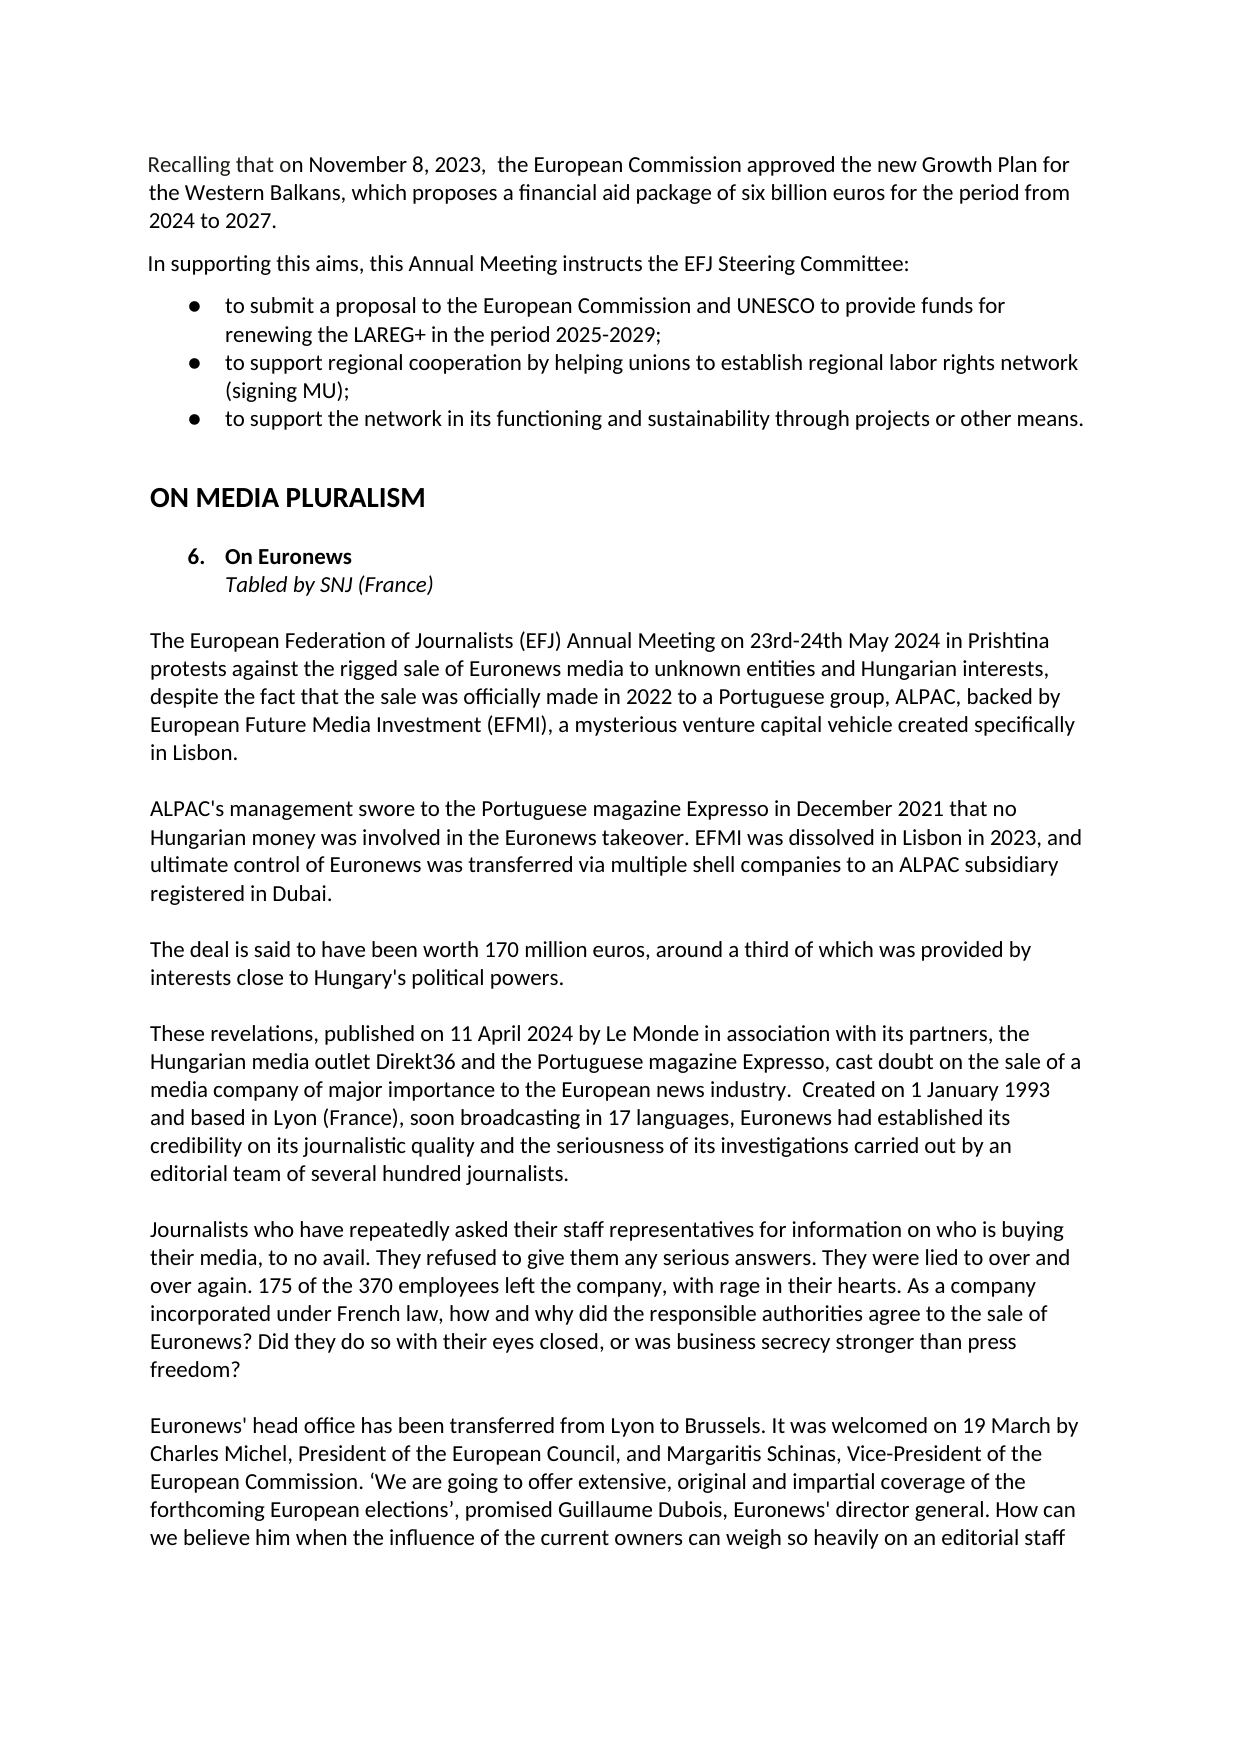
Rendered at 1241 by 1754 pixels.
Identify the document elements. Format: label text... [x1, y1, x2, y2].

text In supporting this aims, this Annual Meeting instructs the EFJ Steering Committee: [147, 249, 1090, 277]
text Recalling that on November 8, 2023, the European Commission approved the new Growth Plan for the Western Balkans, which proposes a financial aid package of six billion euros for the period from 2024 to 2027. [147, 150, 1090, 234]
list to support the network in its functioning and sustainability through projects or other means. [187, 404, 1090, 432]
text ALPAC's management swore to the Portuguese magazine Expresso in December 2021 that no Hungarian money was involved in the Euronews takeover. EFMI was dissolved in Lisbon in 2023, and ultimate control of Euronews was transferred via multiple shell companies to an ALPAC subsidiary registered in Dubai. [150, 794, 1090, 907]
text The European Federation of Journalists (EFJ) Annual Meeting on 23rd-24th May 2024 in Prishtina protests against the rigged sale of Euronews media to unknown entities and Hungarian interests, despite the fact that the sale was officially made in 2022 to a Portuguese group, ALPAC, backed by European Future Media Investment (EFMI), a mysterious venture capital vehicle created specifically in Lisbon. [150, 626, 1090, 767]
text Tabled by SNJ (France) [225, 570, 1090, 598]
list to submit a proposal to the European Commission and UNESCO to provide funds for renewing the LAREG+ in the period 2025-2029; [187, 292, 1090, 348]
text Journalists who have repeatedly asked their staff representatives for information on who is buying their media, to no avail. They refused to give them any serious answers. They were lied to over and over again. 175 of the 370 employees left the company, with rage in their hearts. As a company incorporated under French law, how and why did the responsible authorities agree to the sale of Euronews? Did they do so with their eyes closed, or was business secrecy stronger than press freedom? [150, 1215, 1090, 1383]
text ON MEDIA PLURALISM [150, 479, 1090, 514]
text The deal is said to have been worth 170 million euros, around a third of which was provided by interests close to Hungary's political powers. [150, 935, 1090, 991]
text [150, 1411, 1090, 1551]
list On Euronews [187, 542, 1090, 570]
text These revelations, published on 11 April 2024 by Le Monde in association with its partners, the Hungarian media outlet Direkt36 and the Portuguese magazine Expresso, cast doubt on the sale of a media company of major importance to the European news industry. Created on 1 January 1993 and based in Lyon (France), soon broadcasting in 17 languages, Euronews had established its credibility on its journalistic quality and the seriousness of its investigations carried out by an editorial team of several hundred journalists. [150, 1019, 1090, 1187]
list to support regional cooperation by helping unions to establish regional labor rights network (signing MU); [187, 348, 1090, 404]
